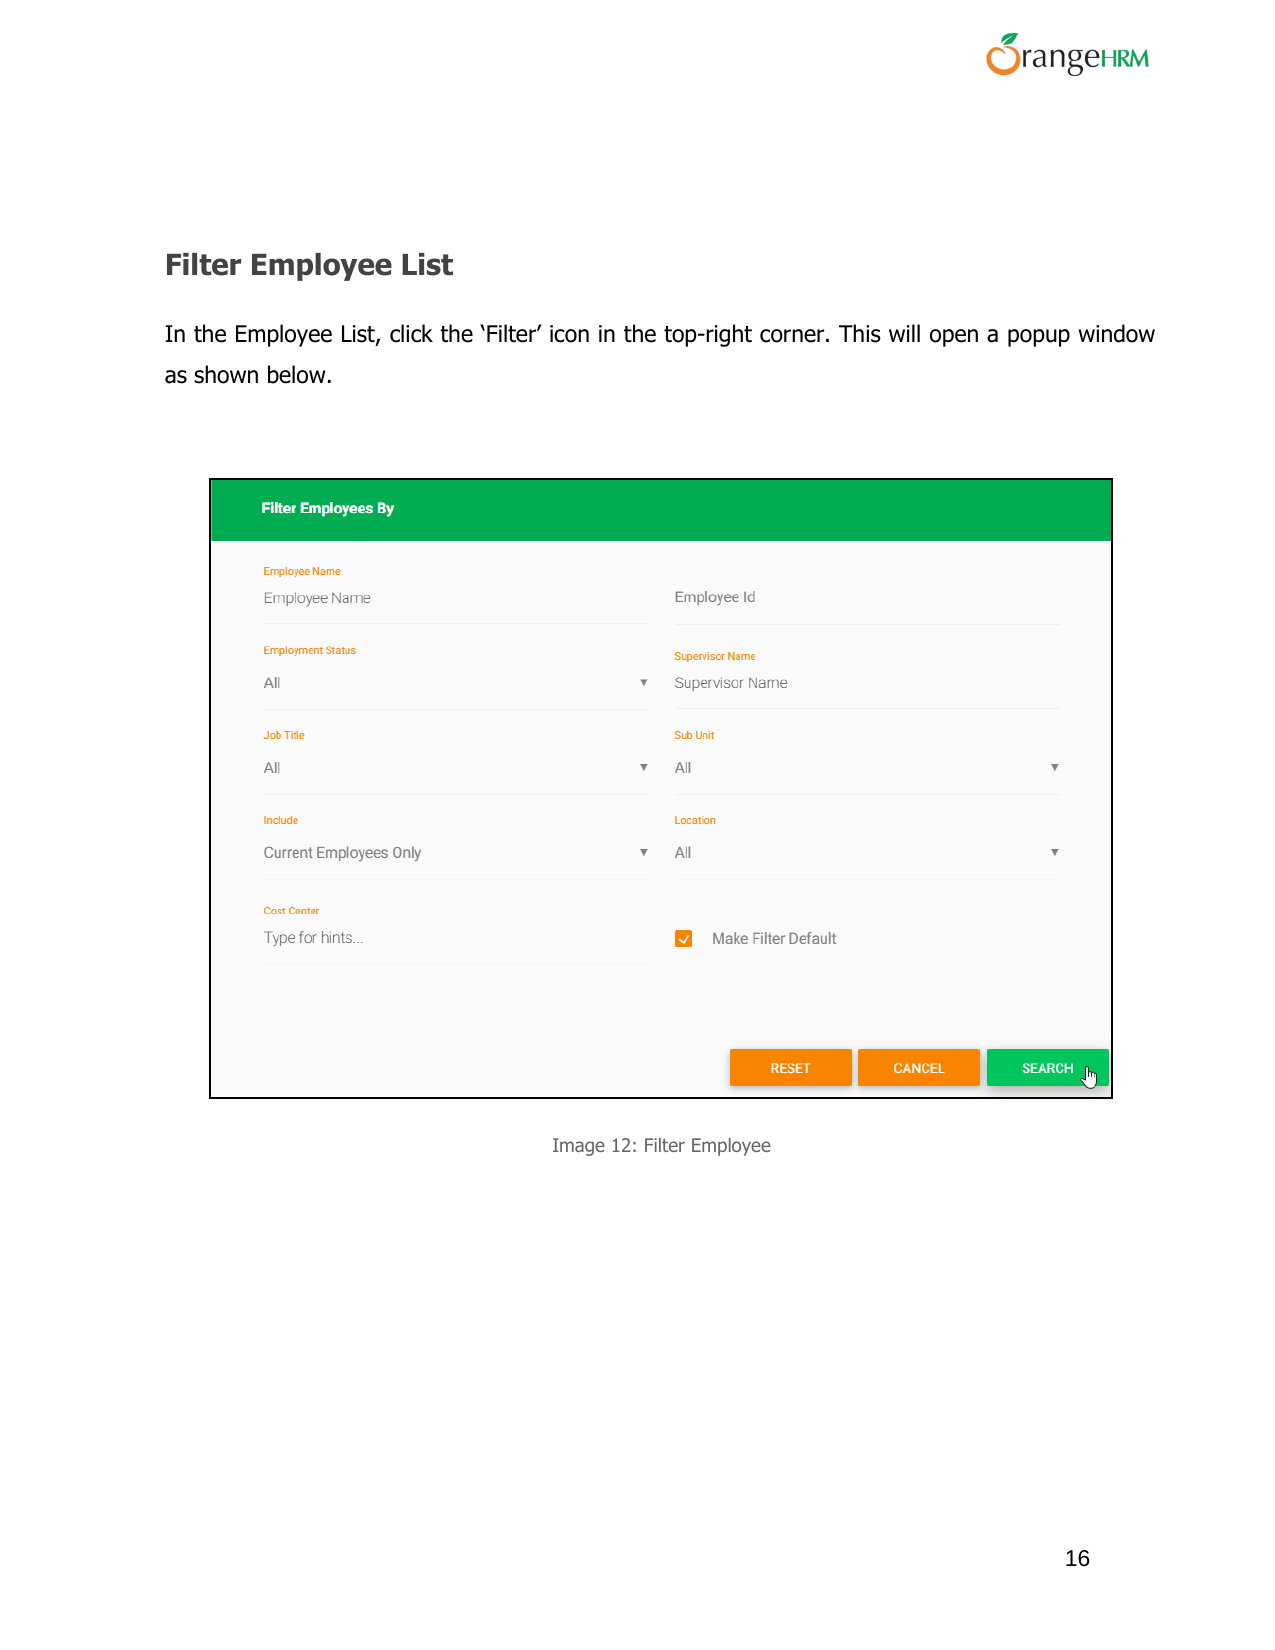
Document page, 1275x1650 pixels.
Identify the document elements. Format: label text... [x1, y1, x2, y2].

subtitle Filter Employee List [164, 246, 1158, 281]
subtitle Image 12: Filter Employee [164, 1134, 1158, 1157]
picture [977, 30, 1159, 79]
picture [211, 480, 1111, 1097]
text In the Employee List, click the ‘Filter’ icon in the top-right corner. This will open a popup window as shown below. [164, 319, 1158, 389]
